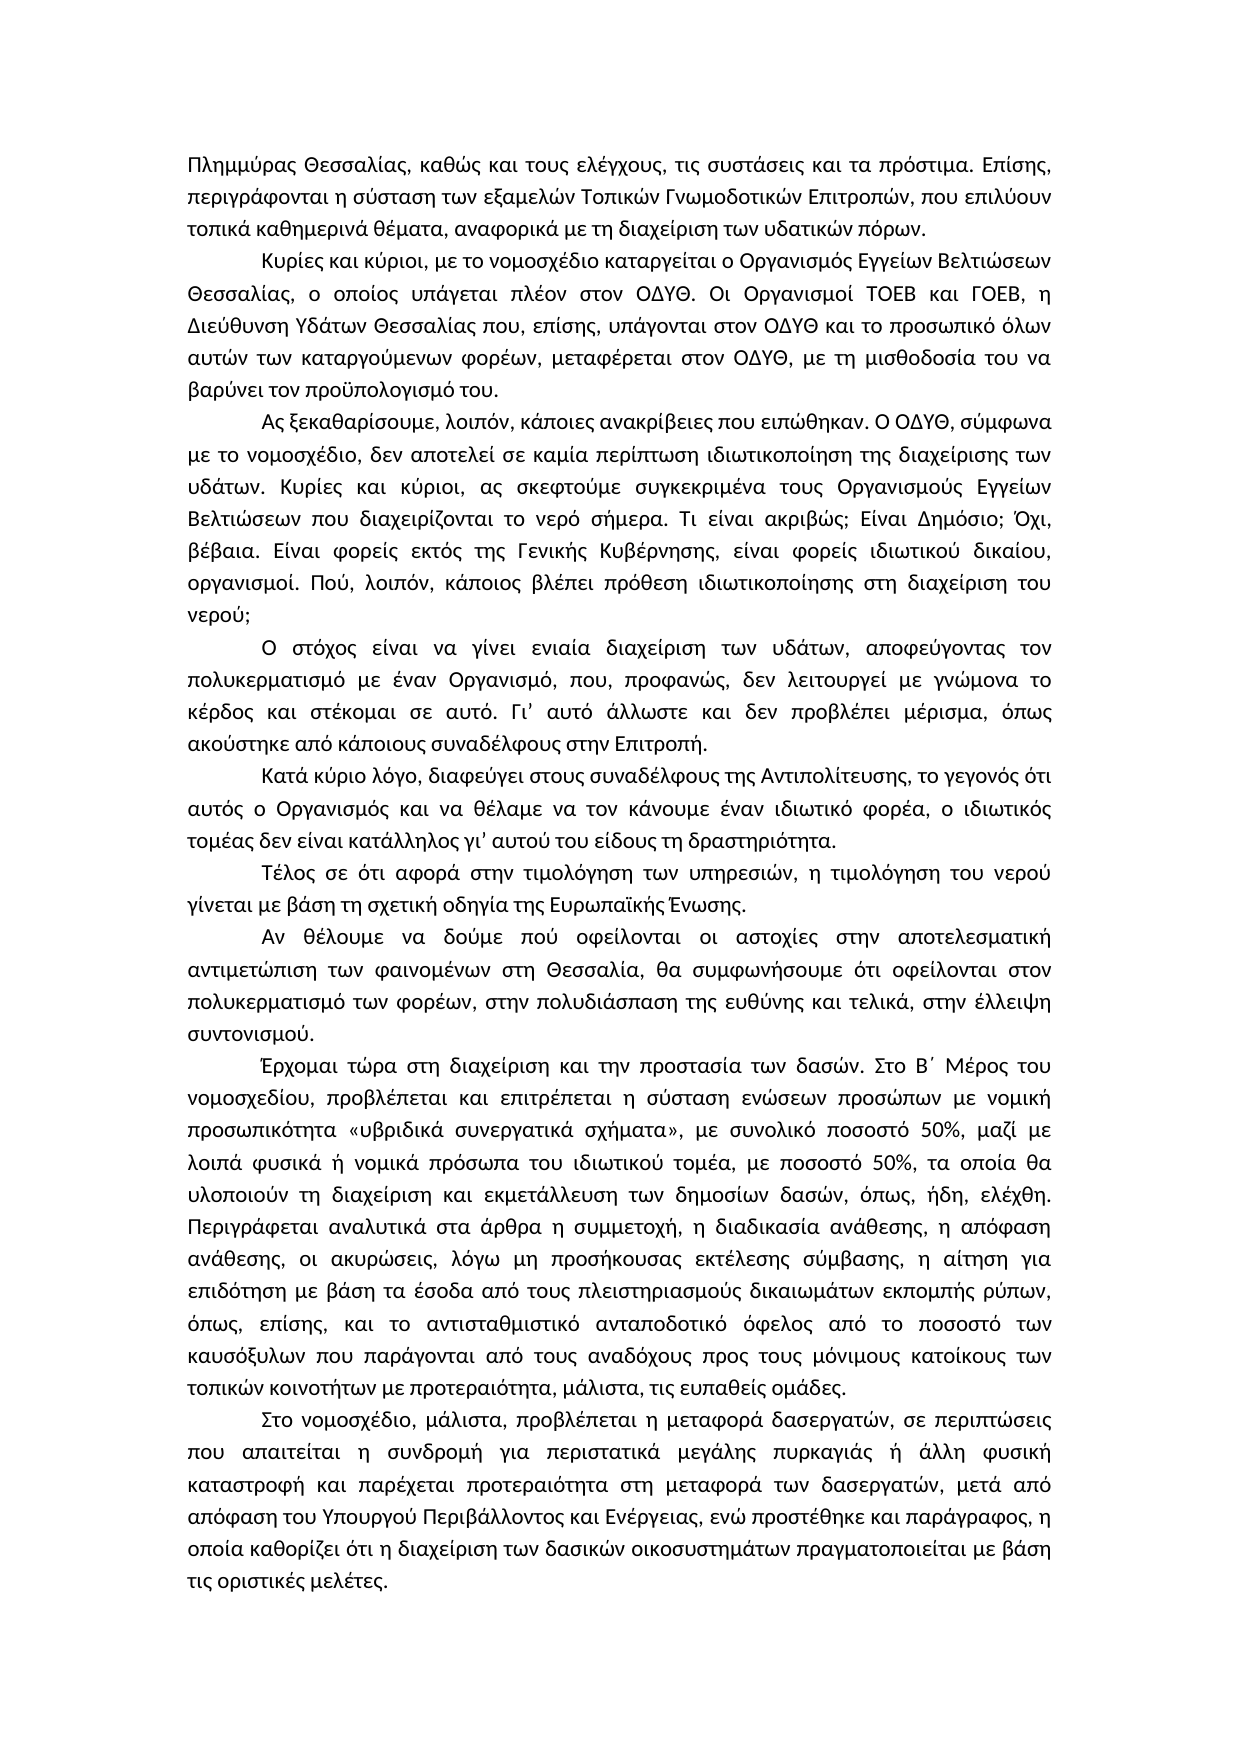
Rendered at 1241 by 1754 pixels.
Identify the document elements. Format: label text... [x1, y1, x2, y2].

text Ο στόχος είναι να γίνει ενιαία διαχείριση των υδάτων, αποφεύγοντας τον πολυκερματισμό με έναν Οργανισμό, που, προφανώς, δεν λειτουργεί με γνώμονα το κέρδος και στέκομαι σε αυτό. Γι’ αυτό άλλωστε και δεν προβλέπει μέρισμα, όπως ακούστηκε από κάποιους συναδέλφους στην Επιτροπή. [187, 633, 1053, 757]
text Ας ξεκαθαρίσουμε, λοιπόν, κάποιες ανακρίβειες που ειπώθηκαν. Ο ΟΔΥΘ, σύμφωνα με το νομοσχέδιο, δεν αποτελεί σε καμία περίπτωση ιδιωτικοποίηση της διαχείρισης των υδάτων. Κυρίες και κύριοι, ας σκεφτούμε συγκεκριμένα τους Οργανισμούς Εγγείων Βελτιώσεων που διαχειρίζονται το νερό σήμερα. Τι είναι ακριβώς; Είναι Δημόσιο; Όχι, βέβαια. Είναι φορείς εκτός της Γενικής Κυβέρνησης, είναι φορείς ιδιωτικού δικαίου, οργανισμοί. Πού, λοιπόν, κάποιος βλέπει πρόθεση ιδιωτικοποίησης στη διαχείριση του νερού; [187, 407, 1053, 629]
text Κυρίες και κύριοι, με το νομοσχέδιο καταργείται ο Οργανισμός Εγγείων Βελτιώσεων Θεσσαλίας, ο οποίος υπάγεται πλέον στον ΟΔΥΘ. Οι Οργανισμοί ΤΟΕΒ και ΓΟΕΒ, η Διεύθυνση Υδάτων Θεσσαλίας που, επίσης, υπάγονται στον ΟΔΥΘ και το προσωπικό όλων αυτών των καταργούμενων φορέων, μεταφέρεται στον ΟΔΥΘ, με τη μισθοδοσία του να βαρύνει τον προϋπολογισμό του. [187, 247, 1053, 403]
text Έρχομαι τώρα στη διαχείριση και την προστασία των δασών. Στο Β΄ Μέρος του νομοσχεδίου, προβλέπεται και επιτρέπεται η σύσταση ενώσεων προσώπων με νομική προσωπικότητα «υβριδικά συνεργατικά σχήματα», με συνολικό ποσοστό 50%, μαζί με λοιπά φυσικά ή νομικά πρόσωπα του ιδιωτικού τομέα, με ποσοστό 50%, τα οποία θα υλοποιούν τη διαχείριση και εκμετάλλευση των δημοσίων δασών, όπως, ήδη, ελέχθη. Περιγράφεται αναλυτικά στα άρθρα η συμμετοχή, η διαδικασία ανάθεσης, η απόφαση ανάθεσης, οι ακυρώσεις, λόγω μη προσήκουσας εκτέλεσης σύμβασης, η αίτηση για επιδότηση με βάση τα έσοδα από τους πλειστηριασμούς δικαιωμάτων εκπομπής ρύπων, όπως, επίσης, και το αντισταθμιστικό ανταποδοτικό όφελος από το ποσοστό των καυσόξυλων που παράγονται από τους αναδόχους προς τους μόνιμους κατοίκους των τοπικών κοινοτήτων με προτεραιότητα, μάλιστα, τις ευπαθείς ομάδες. [187, 1051, 1053, 1401]
text Κατά κύριο λόγο, διαφεύγει στους συναδέλφους της Αντιπολίτευσης, το γεγονός ότι αυτός ο Οργανισμός και να θέλαμε να τον κάνουμε έναν ιδιωτικό φορέα, ο ιδιωτικός τομέας δεν είναι κατάλληλος γι’ αυτού του είδους τη δραστηριότητα. [187, 762, 1053, 854]
text Τέλος σε ότι αφορά στην τιμολόγηση των υπηρεσιών, η τιμολόγηση του νερού γίνεται με βάση τη σχετική οδηγία της Ευρωπαϊκής Ένωσης. [187, 858, 1053, 918]
text Στο νομοσχέδιο, μάλιστα, προβλέπεται η μεταφορά δασεργατών, σε περιπτώσεις που απαιτείται η συνδρομή για περιστατικά μεγάλης πυρκαγιάς ή άλλη φυσική καταστροφή και παρέχεται προτεραιότητα στη μεταφορά των δασεργατών, μετά από απόφαση του Υπουργού Περιβάλλοντος και Ενέργειας, ενώ προστέθηκε και παράγραφος, η οποία καθορίζει ότι η διαχείριση των δασικών οικοσυστημάτων πραγματοποιείται με βάση τις οριστικές μελέτες. [187, 1405, 1053, 1594]
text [187, 150, 1053, 242]
text Αν θέλουμε να δούμε πού οφείλονται οι αστοχίες στην αποτελεσματική αντιμετώπιση των φαινομένων στη Θεσσαλία, θα συμφωνήσουμε ότι οφείλονται στον πολυκερματισμό των φορέων, στην πολυδιάσπαση της ευθύνης και τελικά, στην έλλειψη συντονισμού. [187, 922, 1053, 1047]
